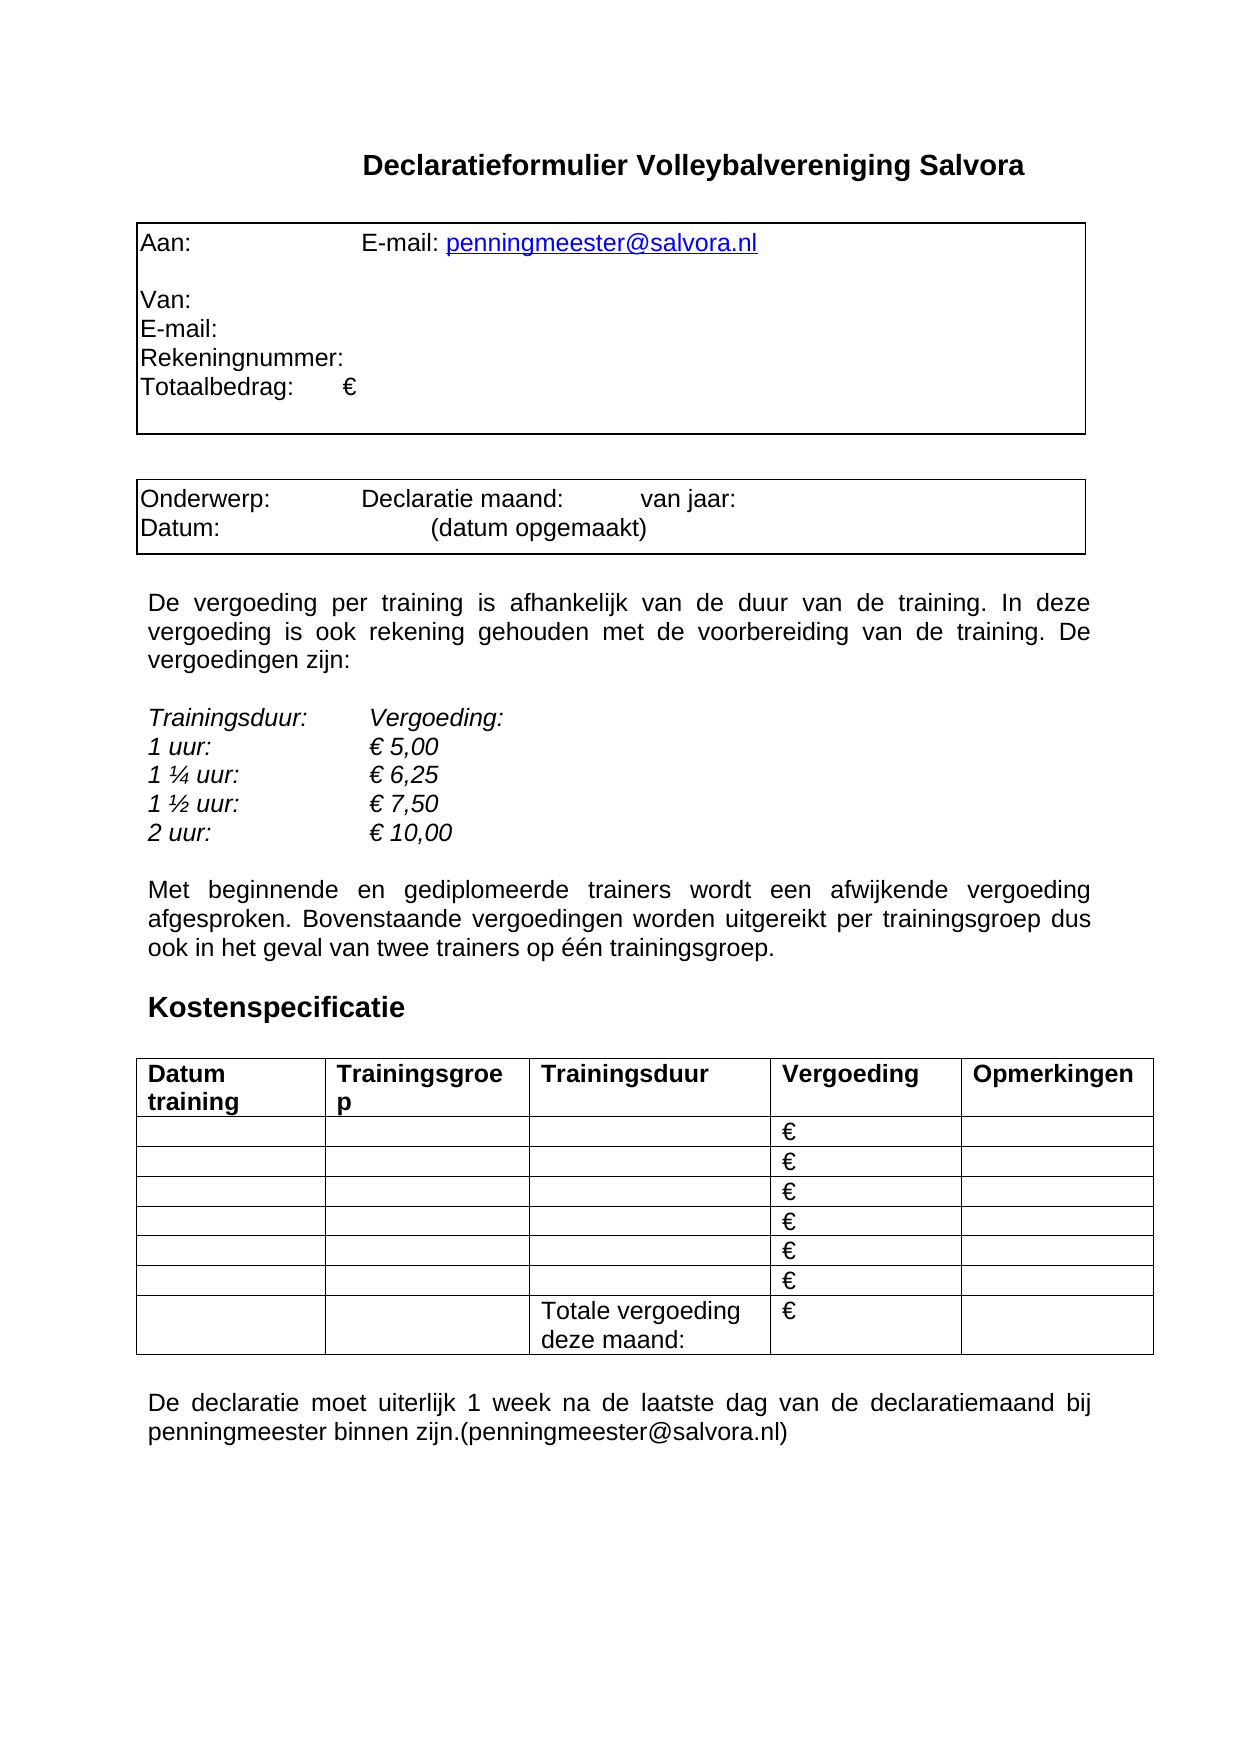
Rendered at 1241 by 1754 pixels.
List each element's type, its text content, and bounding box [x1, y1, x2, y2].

table_cell [326, 1177, 529, 1206]
table_cell [962, 1177, 1153, 1206]
table_cell € [771, 1296, 961, 1353]
text Van: [140, 285, 1083, 314]
table_header Datum training [137, 1059, 325, 1116]
table_cell [962, 1266, 1153, 1295]
table_header Vergoeding [771, 1059, 961, 1116]
table_cell € [771, 1266, 961, 1295]
table_cell [962, 1207, 1153, 1235]
text E-mail: [140, 314, 1083, 343]
table_header Opmerkingen [962, 1059, 1153, 1116]
table_cell [137, 1266, 325, 1295]
table_cell [326, 1266, 529, 1295]
text Onderwerp: Declaratie maand: van jaar: [138, 482, 1085, 513]
table_cell € [771, 1177, 961, 1206]
table_cell [326, 1207, 529, 1235]
table_cell € [771, 1207, 961, 1235]
text 2 uur: € 10,00 [148, 818, 1093, 847]
table_cell [137, 1207, 325, 1235]
table_cell [962, 1117, 1153, 1146]
text Rekeningnummer: [140, 343, 1083, 371]
table_header Trainingsgroep [326, 1059, 529, 1116]
table_cell [137, 1117, 325, 1146]
text Declaratieformulier Volleybalvereniging Salvora [295, 148, 1093, 181]
text Datum: (datum opgemaakt) [138, 513, 1085, 544]
text De declaratie moet uiterlijk 1 week na de laatste dag van de declaratiemaand bij penningmeester binnen zijn.(penningmeester@salvora.nl) [148, 1388, 1093, 1446]
text Totaalbedrag: € [140, 371, 1083, 400]
table_header Trainingsduur [530, 1059, 770, 1116]
table_cell [530, 1236, 770, 1265]
table_cell [137, 1236, 325, 1265]
table_cell [962, 1296, 1153, 1353]
table_cell [137, 1177, 325, 1206]
text 1 ½ uur: € 7,50 [148, 789, 1093, 818]
text Kostenspecificatie [148, 991, 1093, 1024]
table_cell [137, 1147, 325, 1176]
table_cell [326, 1117, 529, 1146]
table_cell € [771, 1236, 961, 1265]
table_cell Totale vergoeding deze maand: [530, 1296, 770, 1353]
table_cell [530, 1147, 770, 1176]
table_cell [530, 1207, 770, 1235]
text 1 uur: € 5,00 [148, 732, 1093, 761]
table_cell [326, 1147, 529, 1176]
table_cell [962, 1147, 1153, 1176]
table_cell [530, 1117, 770, 1146]
text 1 ¼ uur: € 6,25 [148, 761, 1093, 789]
table_cell [326, 1296, 529, 1353]
table_cell € [771, 1147, 961, 1176]
table_cell [326, 1236, 529, 1265]
table_cell [137, 1296, 325, 1353]
text Aan: E-mail: penningmeester@salvora.nl [138, 226, 1085, 256]
text Met beginnende en gediplomeerde trainers wordt een afwijkende vergoeding afgesproken. Bovenstaande vergoedingen worden uitgereikt per trainingsgroep dus ook in het geval van twee trainers op één trainingsgroep. [148, 876, 1093, 962]
table_cell [962, 1236, 1153, 1265]
table_cell [530, 1177, 770, 1206]
table_cell [530, 1266, 770, 1295]
text Trainingsduur: Vergoeding: [148, 703, 1093, 732]
text De vergoeding per training is afhankelijk van de duur van de training. In deze vergoeding is ook rekening gehouden met de voorbereiding van de training. De vergoedingen zijn: [148, 588, 1093, 674]
table_cell € [771, 1117, 961, 1146]
